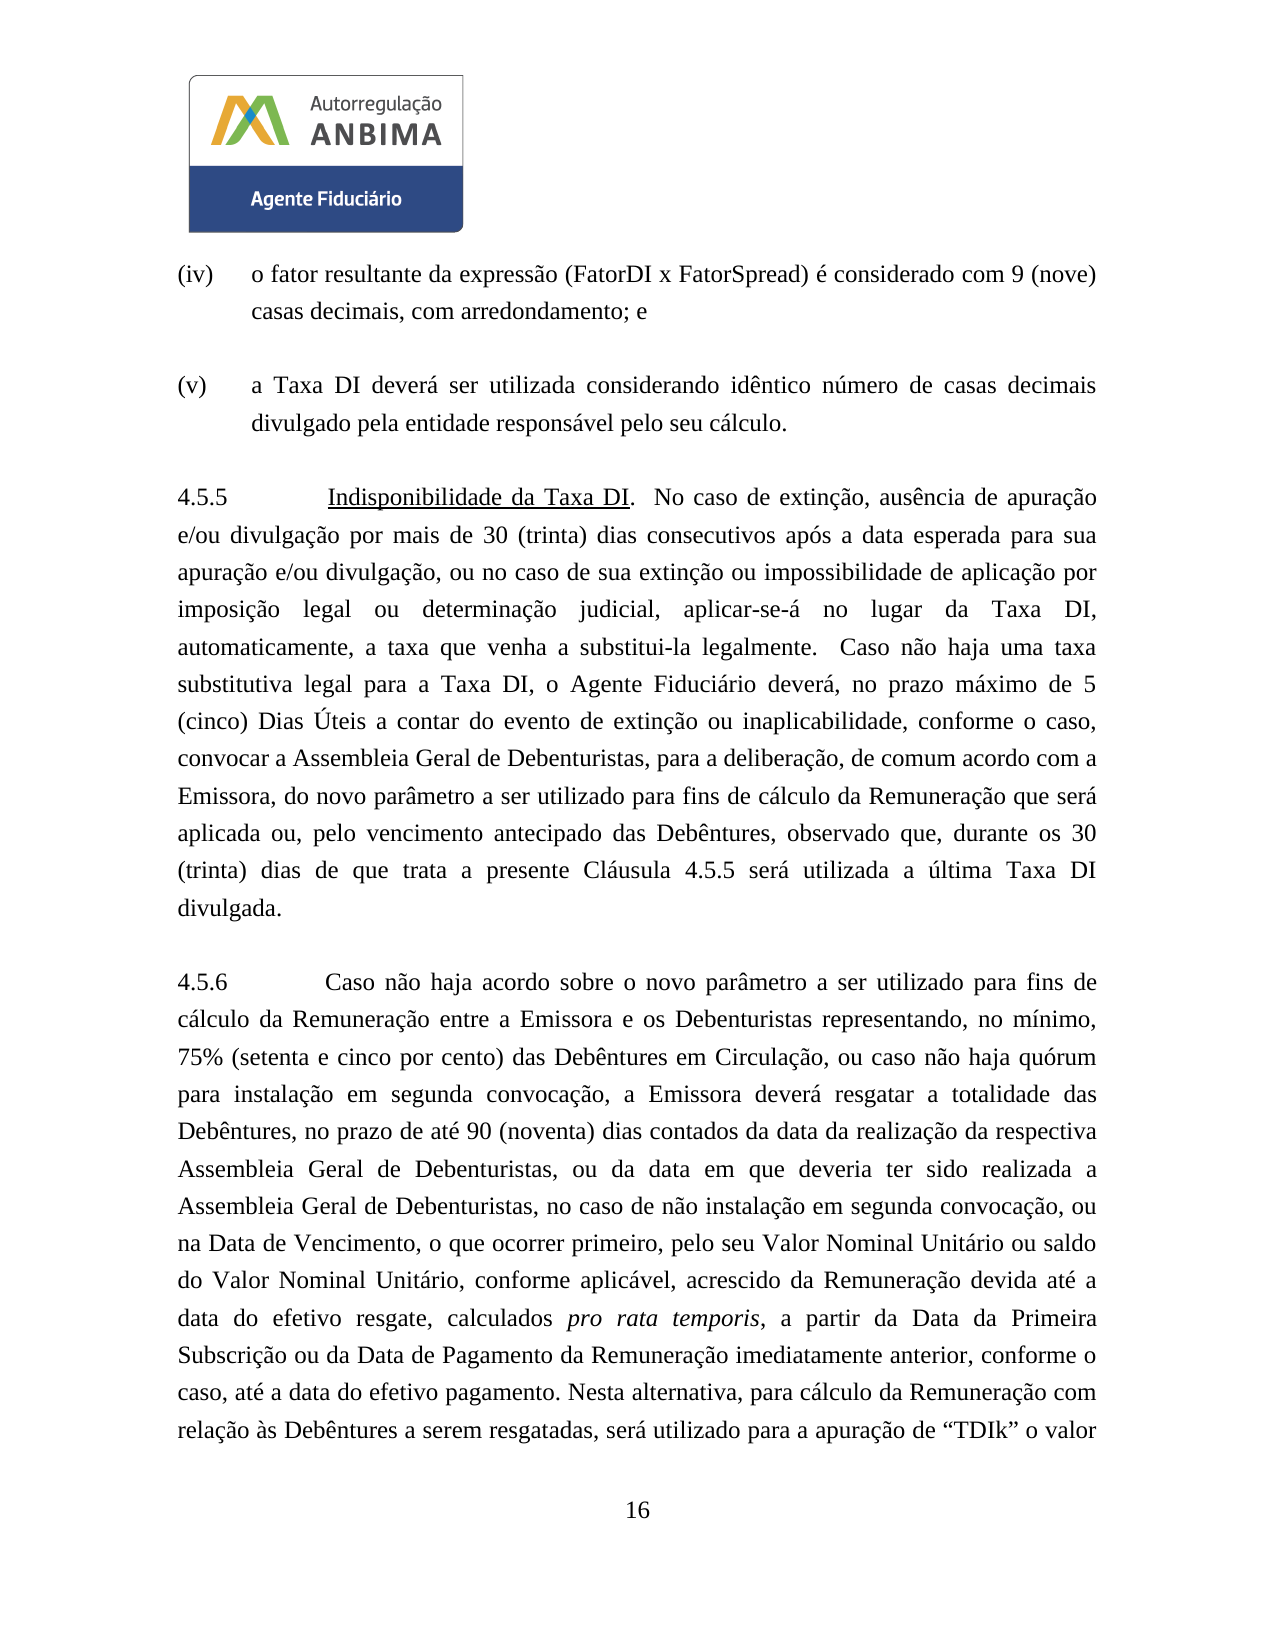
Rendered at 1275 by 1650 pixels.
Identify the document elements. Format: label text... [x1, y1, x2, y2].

list o fator resultante da expressão (FatorDI x FatorSpread) é considerado com 9 (nove) casas decimais, com arredondamento; e [177, 259, 1098, 325]
picture [188, 75, 464, 233]
list a Taxa DI deverá ser utilizada considerando idêntico número de casas decimais divulgado pela entidade responsável pelo seu cálculo. [177, 371, 1098, 437]
text 4.5.5 Indisponibilidade da Taxa DI. No caso de extinção, ausência de apuração e/ou divulgação por mais de 30 (trinta) dias consecutivos após a data esperada para sua apuração e/ou divulgação, ou no caso de sua extinção ou impossibilidade de aplicação por imposição legal ou determinação judicial, aplicar-se-á no lugar da Taxa DI, automaticamente, a taxa que venha a substitui-la legalmente. Caso não haja uma taxa substitutiva legal para a Taxa DI, o Agente Fiduciário deverá, no prazo máximo de 5 (cinco) Dias Úteis a contar do evento de extinção ou inaplicabilidade, conforme o caso, convocar a Assembleia Geral de Debenturistas, para a deliberação, de comum acordo com a Emissora, do novo parâmetro a ser utilizado para fins de cálculo da Remuneração que será aplicada ou, pelo vencimento antecipado das Debêntures, observado que, durante os 30 (trinta) dias de que trata a presente Cláusula 4.5.5 será utilizada a última Taxa DI divulgada. [177, 482, 1098, 921]
